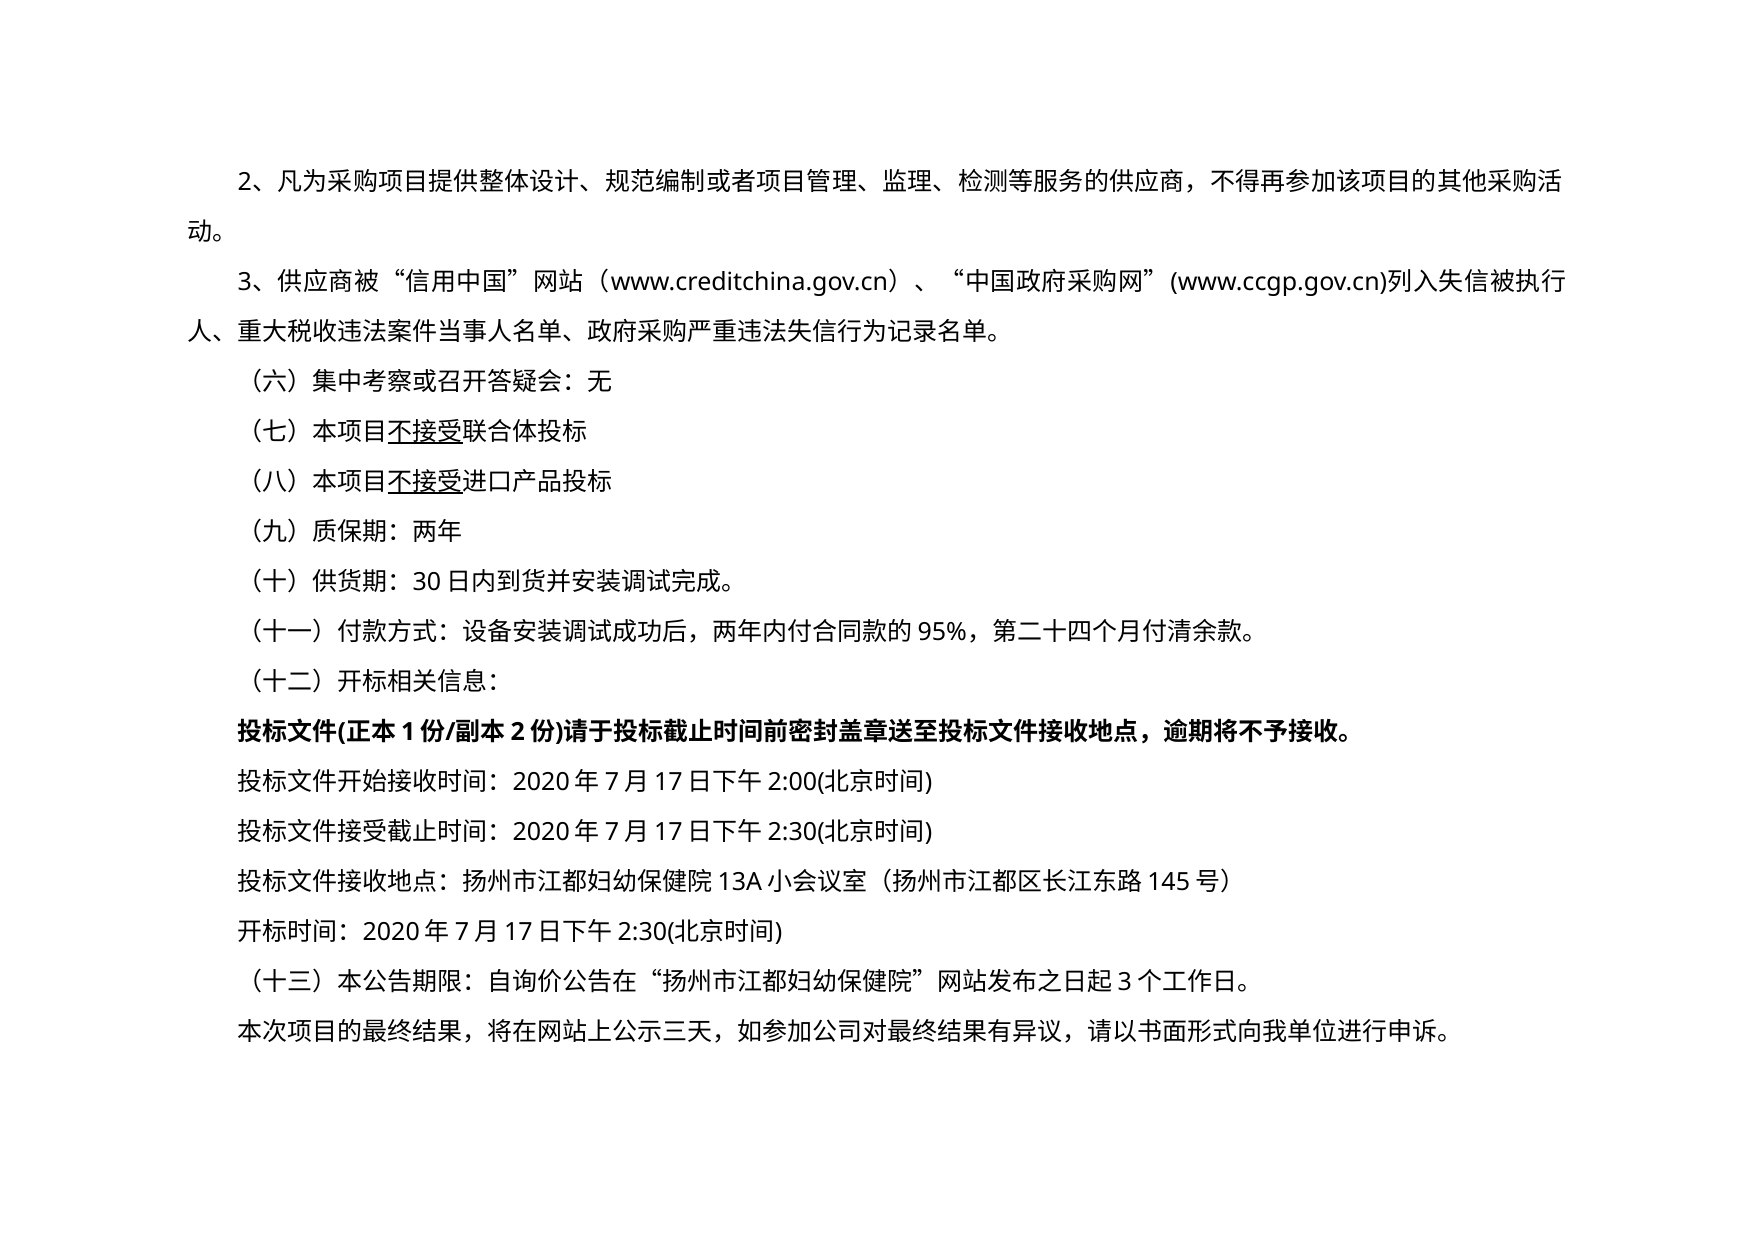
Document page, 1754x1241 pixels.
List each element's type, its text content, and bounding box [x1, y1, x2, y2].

text 投标文件开始接收时间：2020年7月17日下午2:00(北京时间) [237, 750, 1566, 800]
text 投标文件接收地点：扬州市江都妇幼保健院13A小会议室（扬州市江都区长江东路145号） [237, 850, 1566, 900]
text （十三）本公告期限：自询价公告在“扬州市江都妇幼保健院”网站发布之日起3个工作日。 [187, 950, 1566, 1000]
text 3、供应商被“信用中国”网站（www.creditchina.gov.cn）、“中国政府采购网”(www.ccgp.gov.cn)列入失信被执行人、重大税收违法案件当事人名单、政府采购严重违法失信行为记录名单。 [187, 250, 1566, 350]
text （七）本项目不接受联合体投标 [187, 400, 1566, 450]
text 2、凡为采购项目提供整体设计、规范编制或者项目管理、监理、检测等服务的供应商，不得再参加该项目的其他采购活动。 [187, 150, 1566, 250]
text 投标文件接受截止时间：2020年7月17日下午2:30(北京时间) [237, 800, 1566, 850]
text （八）本项目不接受进口产品投标 [187, 450, 1566, 500]
text 开标时间：2020年7月17日下午2:30(北京时间) [237, 900, 1566, 950]
text （十一）付款方式：设备安装调试成功后，两年内付合同款的95%，第二十四个月付清余款。 [187, 600, 1566, 650]
text （十二）开标相关信息： [187, 650, 1566, 700]
text （六）集中考察或召开答疑会：无 [187, 350, 1566, 400]
text 投标文件(正本1份/副本2份)请于投标截止时间前密封盖章送至投标文件接收地点，逾期将不予接收。 [237, 700, 1566, 750]
text （九）质保期：两年 [187, 500, 1566, 550]
text （十）供货期：30日内到货并安装调试完成。 [187, 550, 1566, 600]
text 本次项目的最终结果，将在网站上公示三天，如参加公司对最终结果有异议，请以书面形式向我单位进行申诉。 [187, 1000, 1566, 1050]
